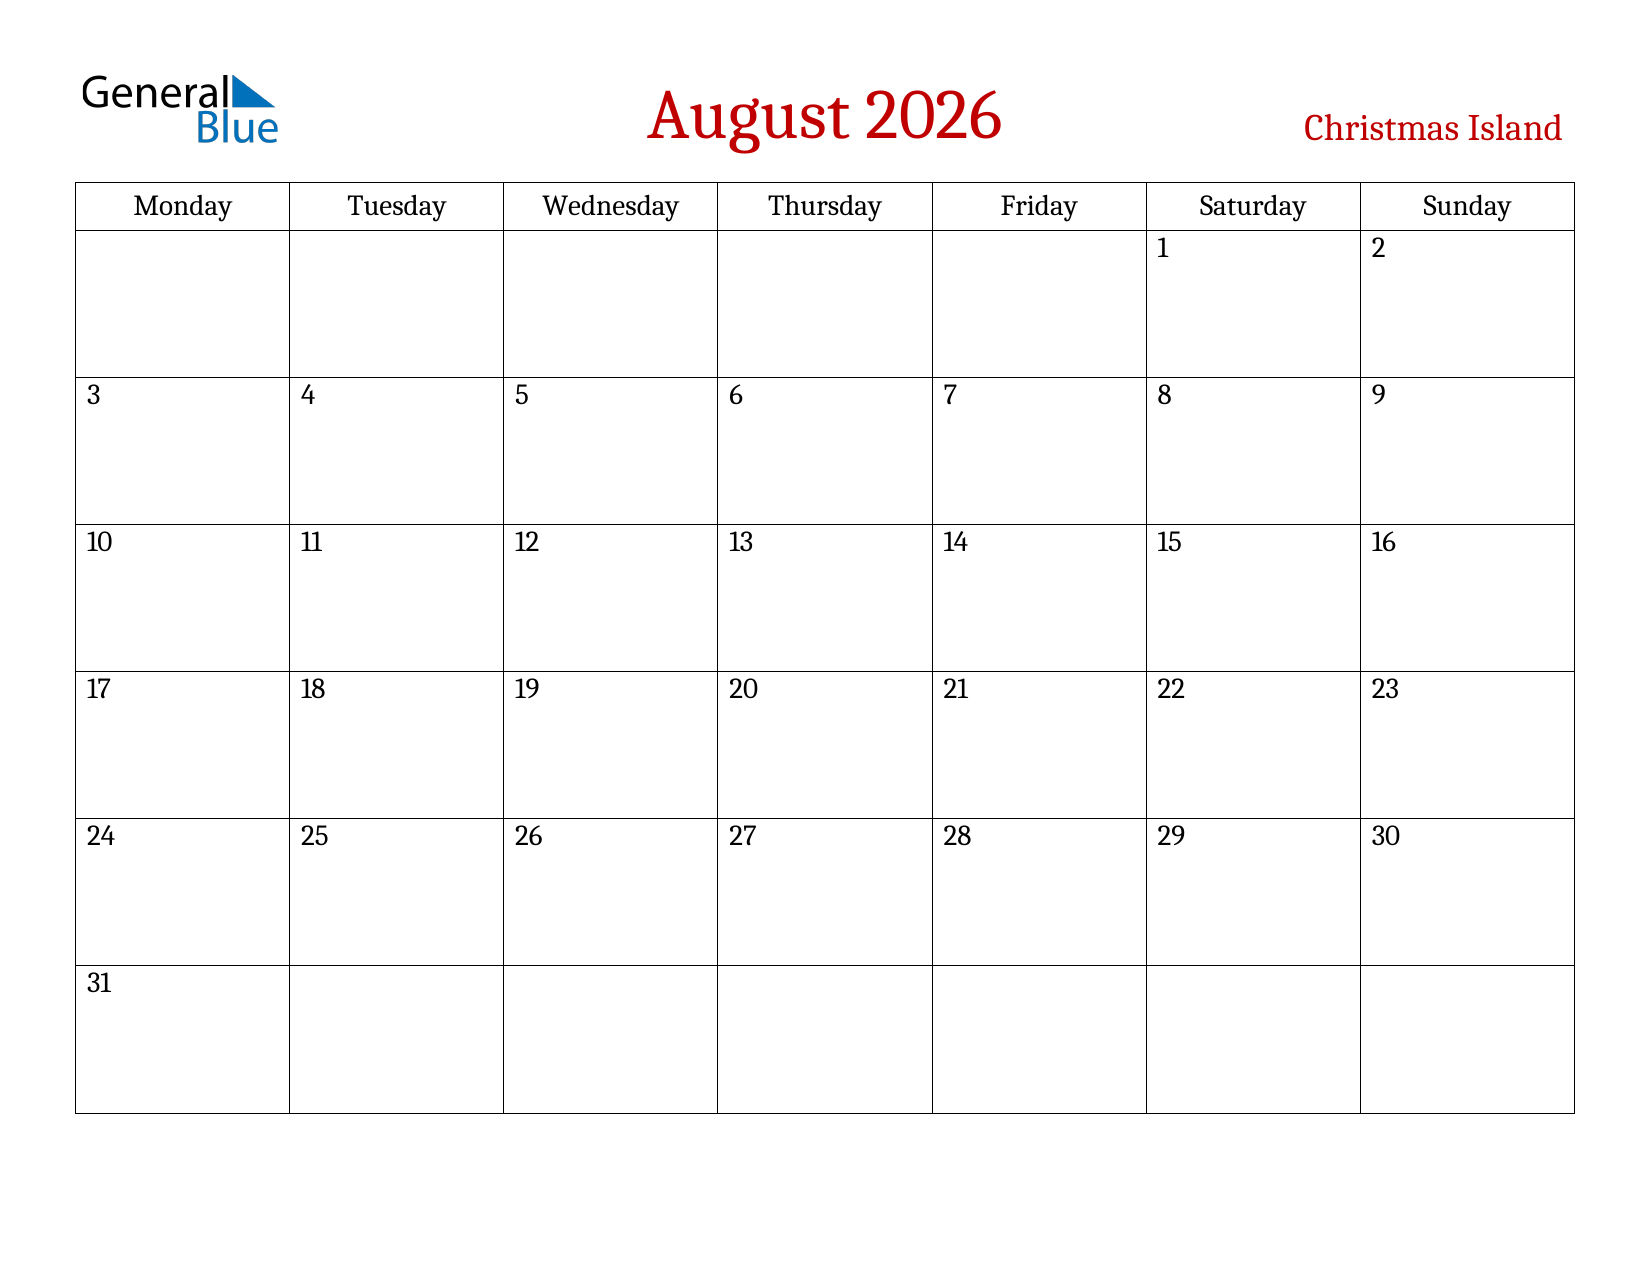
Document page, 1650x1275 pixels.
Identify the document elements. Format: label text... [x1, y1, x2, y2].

table_cell [1361, 1000, 1574, 1112]
table_cell [718, 559, 932, 671]
table_cell [76, 231, 289, 264]
table_cell 6 [718, 378, 932, 412]
table_cell [1361, 265, 1574, 377]
table_cell [933, 265, 1146, 377]
table_cell [1361, 559, 1574, 671]
table_cell [718, 412, 932, 524]
table_cell [504, 1000, 717, 1112]
table_cell [290, 706, 503, 818]
table_cell 22 [1147, 672, 1360, 706]
table_cell [718, 1000, 932, 1112]
table_cell 9 [1361, 378, 1574, 412]
table_cell Sunday [1361, 183, 1574, 230]
table_cell [504, 966, 717, 1000]
table_cell [290, 966, 503, 1000]
table_cell [718, 706, 932, 818]
table_header [76, 75, 503, 182]
table_cell 31 [76, 966, 289, 1000]
table_cell [76, 412, 289, 524]
table_cell [718, 265, 932, 377]
table_cell 18 [290, 672, 503, 706]
table_cell 11 [290, 525, 503, 559]
table_cell 1 [1147, 231, 1360, 264]
table_cell [504, 559, 717, 671]
table_cell [76, 853, 289, 965]
table_cell [76, 559, 289, 671]
table_cell [1361, 966, 1574, 1000]
table_cell [933, 412, 1146, 524]
table_cell [1147, 1000, 1360, 1112]
table_header August 2026 [504, 75, 1146, 182]
table_header Christmas Island [1146, 75, 1574, 182]
table_cell 2 [1361, 231, 1574, 264]
table_cell [718, 966, 932, 1000]
table_cell 4 [290, 378, 503, 412]
table_cell [290, 265, 503, 377]
table_cell 10 [76, 525, 289, 559]
table_cell [718, 853, 932, 965]
table_cell [1361, 853, 1574, 965]
table_cell Saturday [1147, 183, 1360, 230]
table_cell [1147, 559, 1360, 671]
table_cell 28 [933, 819, 1146, 853]
table_cell [290, 559, 503, 671]
table_cell [76, 265, 289, 377]
table_cell 16 [1361, 525, 1574, 559]
table_cell 14 [933, 525, 1146, 559]
table_cell Monday [76, 183, 289, 230]
picture [82, 75, 278, 143]
table_cell [933, 1000, 1146, 1112]
table_cell [1147, 265, 1360, 377]
table_cell 19 [504, 672, 717, 706]
table_cell [290, 1000, 503, 1112]
table_cell [718, 231, 932, 264]
table_cell [1147, 966, 1360, 1000]
table_cell 17 [76, 672, 289, 706]
table_cell [290, 231, 503, 264]
table_cell Tuesday [290, 183, 503, 230]
table_cell [933, 853, 1146, 965]
table_cell [504, 412, 717, 524]
table_cell Wednesday [504, 183, 717, 230]
table_cell 7 [933, 378, 1146, 412]
table_cell [1147, 706, 1360, 818]
table_cell [504, 265, 717, 377]
table_cell 27 [718, 819, 932, 853]
table_cell 15 [1147, 525, 1360, 559]
table_cell [76, 706, 289, 818]
table_cell 5 [504, 378, 717, 412]
table_cell 29 [1147, 819, 1360, 853]
table_cell [504, 231, 717, 264]
table_cell Thursday [718, 183, 932, 230]
table_cell [504, 853, 717, 965]
table_cell [1361, 706, 1574, 818]
table_cell 20 [718, 672, 932, 706]
table_cell [1361, 412, 1574, 524]
table_cell Friday [933, 183, 1146, 230]
table_cell [933, 706, 1146, 818]
table_cell [504, 706, 717, 818]
table_cell [933, 559, 1146, 671]
table_cell [1147, 853, 1360, 965]
table_cell [1147, 412, 1360, 524]
table_cell 30 [1361, 819, 1574, 853]
table_cell 24 [76, 819, 289, 853]
table_cell 8 [1147, 378, 1360, 412]
table_cell 23 [1361, 672, 1574, 706]
table_cell 3 [76, 378, 289, 412]
table_cell [290, 412, 503, 524]
table_cell [290, 853, 503, 965]
table_cell 13 [718, 525, 932, 559]
table_cell [933, 966, 1146, 1000]
table_cell [933, 231, 1146, 264]
table_cell [76, 1000, 289, 1112]
table_cell 25 [290, 819, 503, 853]
table_cell 21 [933, 672, 1146, 706]
table_cell 12 [504, 525, 717, 559]
table_cell 26 [504, 819, 717, 853]
